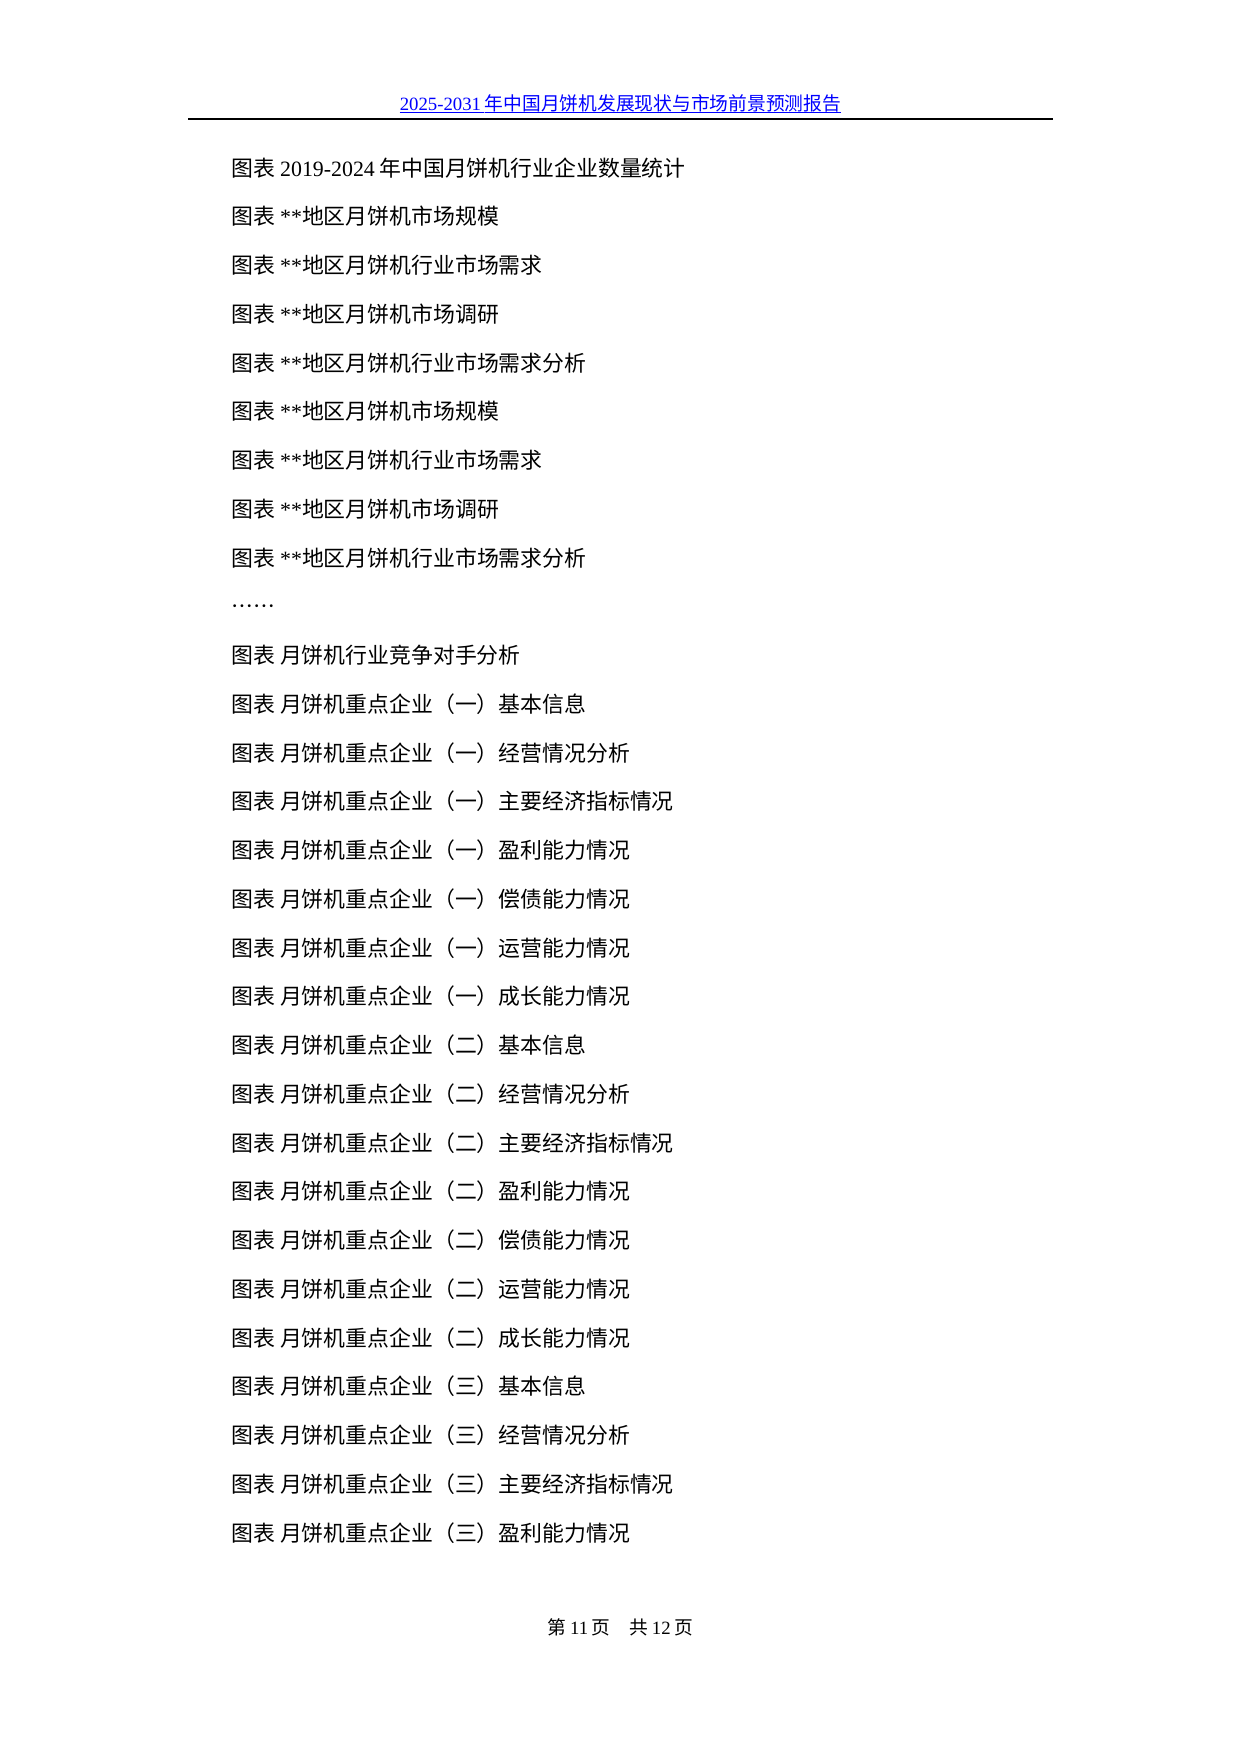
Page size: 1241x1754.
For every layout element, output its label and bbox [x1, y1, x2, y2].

text [187, 150, 1053, 1548]
